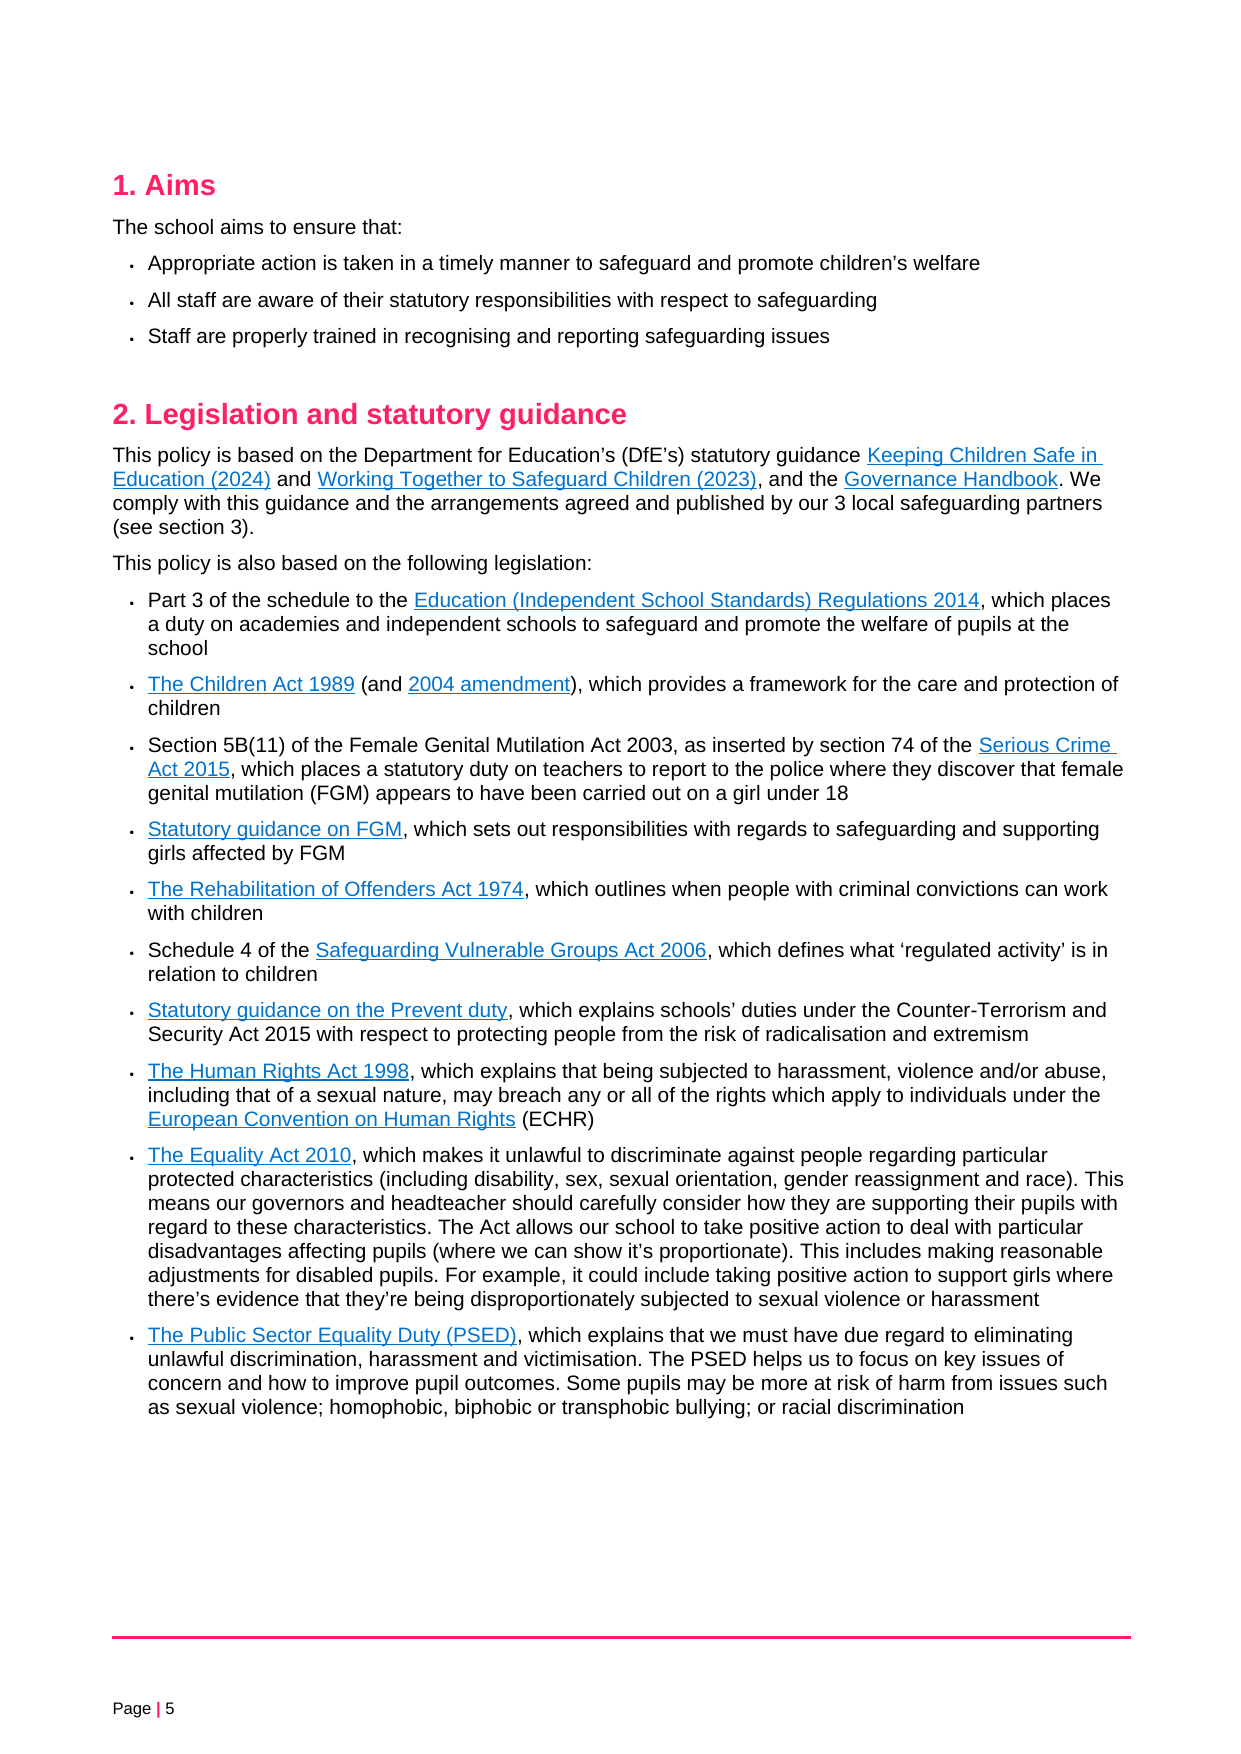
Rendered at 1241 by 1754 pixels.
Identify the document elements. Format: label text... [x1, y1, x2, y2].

text Appropriate action is taken in a timely manner to safeguard and promote children’s welfare [130, 251, 1128, 275]
text This policy is based on the Department for Education’s (DfE’s) statutory guidance Keeping Children Safe in Education (2024) and Working Together to Safeguard Children (2023), and the Governance Handbook. We comply with this guidance and the arrangements agreed and published by our 3 local safeguarding partners (see section 3). [112, 443, 1128, 539]
text The Public Sector Equality Duty (PSED), which explains that we must have due regard to eliminating unlawful discrimination, harassment and victimisation. The PSED helps us to focus on key issues of concern and how to improve pupil outcomes. Some pupils may be more at risk of harm from issues such as sexual violence; homophobic, biphobic or transphobic bullying; or racial discrimination [130, 1323, 1128, 1419]
text Statutory guidance on the Prevent duty, which explains schools’ duties under the Counter-Terrorism and Security Act 2015 with respect to protecting people from the risk of radicalisation and extremism [130, 998, 1128, 1046]
subtitle 2. Legislation and statutory guidance [112, 397, 1128, 430]
subtitle 1. Aims [112, 168, 1128, 202]
text Staff are properly trained in recognising and reporting safeguarding issues [130, 324, 1128, 348]
text Part 3 of the schedule to the Education (Independent School Standards) Regulations 2014, which places a duty on academies and independent schools to safeguard and promote the welfare of pupils at the school [130, 588, 1128, 659]
text Statutory guidance on FGM, which sets out responsibilities with regards to safeguarding and supporting girls affected by FGM [130, 817, 1128, 865]
text The Equality Act 2010, which makes it unlawful to discriminate against people regarding particular protected characteristics (including disability, sex, sexual orientation, gender reassignment and race). This means our governors and headteacher should carefully consider how they are supporting their pupils with regard to these characteristics. The Act allows our school to take positive action to deal with particular disadvantages affecting pupils (where we can show it’s proportionate). This includes making reasonable adjustments for disabled pupils. For example, it could include taking positive action to support girls where there’s evidence that they’re being disproportionately subjected to sexual violence or harassment [130, 1143, 1128, 1311]
text This policy is also based on the following legislation: [112, 551, 1128, 575]
text Schedule 4 of the Safeguarding Vulnerable Groups Act 2006, which defines what ‘regulated activity’ is in relation to children [130, 938, 1128, 986]
text The school aims to ensure that: [112, 214, 1128, 238]
text The Children Act 1989 (and 2004 amendment), which provides a framework for the care and protection of children [130, 672, 1128, 720]
text All staff are aware of their statutory responsibilities with respect to safeguarding [130, 287, 1128, 311]
text The Rehabilitation of Offenders Act 1974, which outlines when people with criminal convictions can work with children [130, 877, 1128, 925]
text The Human Rights Act 1998, which explains that being subjected to harassment, violence and/or abuse, including that of a sexual nature, may breach any or all of the rights which apply to individuals under the European Convention on Human Rights (ECHR) [130, 1058, 1128, 1130]
text Section 5B(11) of the Female Genital Mutilation Act 2003, as inserted by section 74 of the Serious Crime Act 2015, which places a statutory duty on teachers to report to the police where they discover that female genital mutilation (FGM) appears to have been carried out on a girl under 18 [130, 732, 1128, 804]
